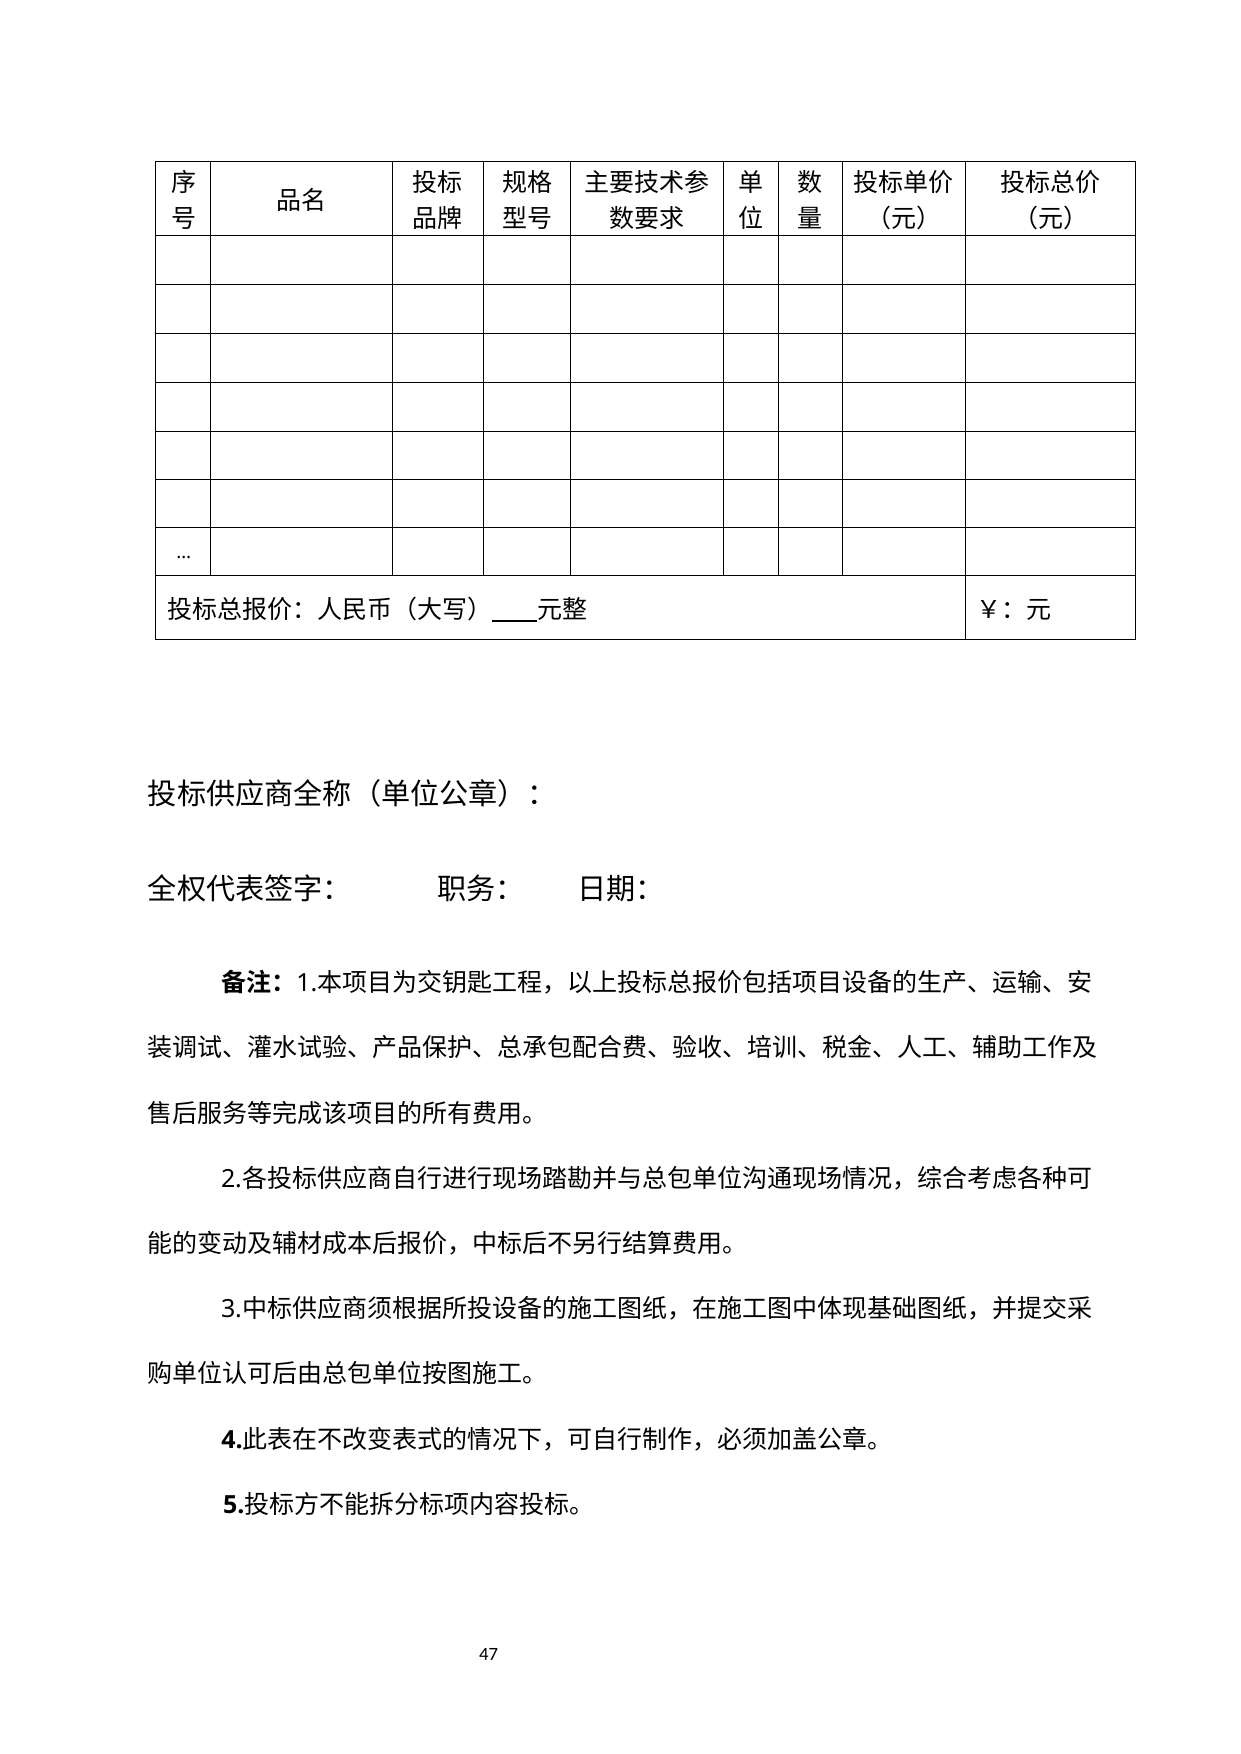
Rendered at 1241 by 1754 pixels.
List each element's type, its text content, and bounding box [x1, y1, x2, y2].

table_cell [571, 383, 723, 431]
table_cell [843, 285, 965, 333]
table_cell [571, 528, 723, 575]
table_header 投标 品牌 [393, 162, 483, 234]
table_cell [156, 383, 210, 431]
table_header 数量 [779, 162, 842, 234]
table_cell 投标总报价：人民币（大写） 元整 [156, 576, 965, 639]
table_cell … [156, 528, 210, 575]
text 投标供应商全称（单位公章）： [148, 759, 1110, 825]
table_cell [724, 383, 778, 431]
table_cell [211, 236, 392, 284]
table_cell [211, 334, 392, 382]
table_cell [843, 236, 965, 284]
table_cell [843, 383, 965, 431]
table_cell [779, 285, 842, 333]
table_cell [779, 236, 842, 284]
table_cell [484, 480, 570, 527]
table_cell [843, 432, 965, 479]
table_cell [393, 383, 483, 431]
table_cell [966, 236, 1135, 284]
table_cell [211, 432, 392, 479]
table_cell [484, 334, 570, 382]
table_cell [724, 236, 778, 284]
table_cell [843, 528, 965, 575]
table_cell [393, 528, 483, 575]
table_cell [393, 285, 483, 333]
table_cell [571, 480, 723, 527]
table_cell [211, 383, 392, 431]
table_cell [724, 432, 778, 479]
text 5.投标方不能拆分标项内容投标。 [148, 1470, 1110, 1535]
table_cell [724, 480, 778, 527]
table_cell [966, 383, 1135, 431]
table_header 主要技术参数要求 [571, 162, 723, 234]
table_cell [484, 432, 570, 479]
table_cell [484, 383, 570, 431]
table_cell [724, 285, 778, 333]
table_cell [484, 236, 570, 284]
table_cell [779, 334, 842, 382]
table_cell [779, 383, 842, 431]
text 3.中标供应商须根据所投设备的施工图纸，在施工图中体现基础图纸，并提交采购单位认可后由总包单位按图施工。 [148, 1274, 1110, 1405]
table_cell [393, 432, 483, 479]
text 4.此表在不改变表式的情况下，可自行制作，必须加盖公章。 [148, 1405, 1110, 1470]
text 2.各投标供应商自行进行现场踏勘并与总包单位沟通现场情况，综合考虑各种可能的变动及辅材成本后报价，中标后不另行结算费用。 [148, 1144, 1110, 1274]
table_cell [966, 334, 1135, 382]
table_cell [779, 528, 842, 575]
table_cell [779, 432, 842, 479]
table_cell [966, 432, 1135, 479]
table_cell [571, 236, 723, 284]
table_header 投标单价（元） [843, 162, 965, 234]
table_cell [966, 480, 1135, 527]
table_cell [484, 528, 570, 575]
text 全权代表签字： 职务： 日期： [148, 854, 1110, 919]
table_cell [393, 480, 483, 527]
table_cell [156, 432, 210, 479]
table_cell [211, 528, 392, 575]
table_cell [211, 480, 392, 527]
table_cell [966, 285, 1135, 333]
table_cell ￥：元 [966, 576, 1135, 639]
table_cell [393, 334, 483, 382]
table_cell [843, 334, 965, 382]
table_cell [571, 334, 723, 382]
table_cell [393, 236, 483, 284]
table_header 单位 [724, 162, 778, 234]
table_header 投标总价 （元） [966, 162, 1135, 234]
table_cell [211, 285, 392, 333]
table_cell [156, 285, 210, 333]
table_header 规格型号 [484, 162, 570, 234]
text 备注：1.本项目为交钥匙工程，以上投标总报价包括项目设备的生产、运输、安装调试、灌水试验、产品保护、总承包配合费、验收、培训、税金、人工、辅助工作及售后服务等完成该项目的所有费用。 [148, 948, 1110, 1144]
table_cell [724, 334, 778, 382]
table_cell [484, 285, 570, 333]
table_cell [779, 480, 842, 527]
table_cell [843, 480, 965, 527]
table_cell [156, 236, 210, 284]
table_cell [156, 334, 210, 382]
table_cell [966, 528, 1135, 575]
table_cell [571, 285, 723, 333]
table_header 品名 [211, 162, 392, 234]
table_cell [571, 432, 723, 479]
table_cell [724, 528, 778, 575]
table_cell [156, 480, 210, 527]
table_header 序号 [156, 162, 210, 234]
